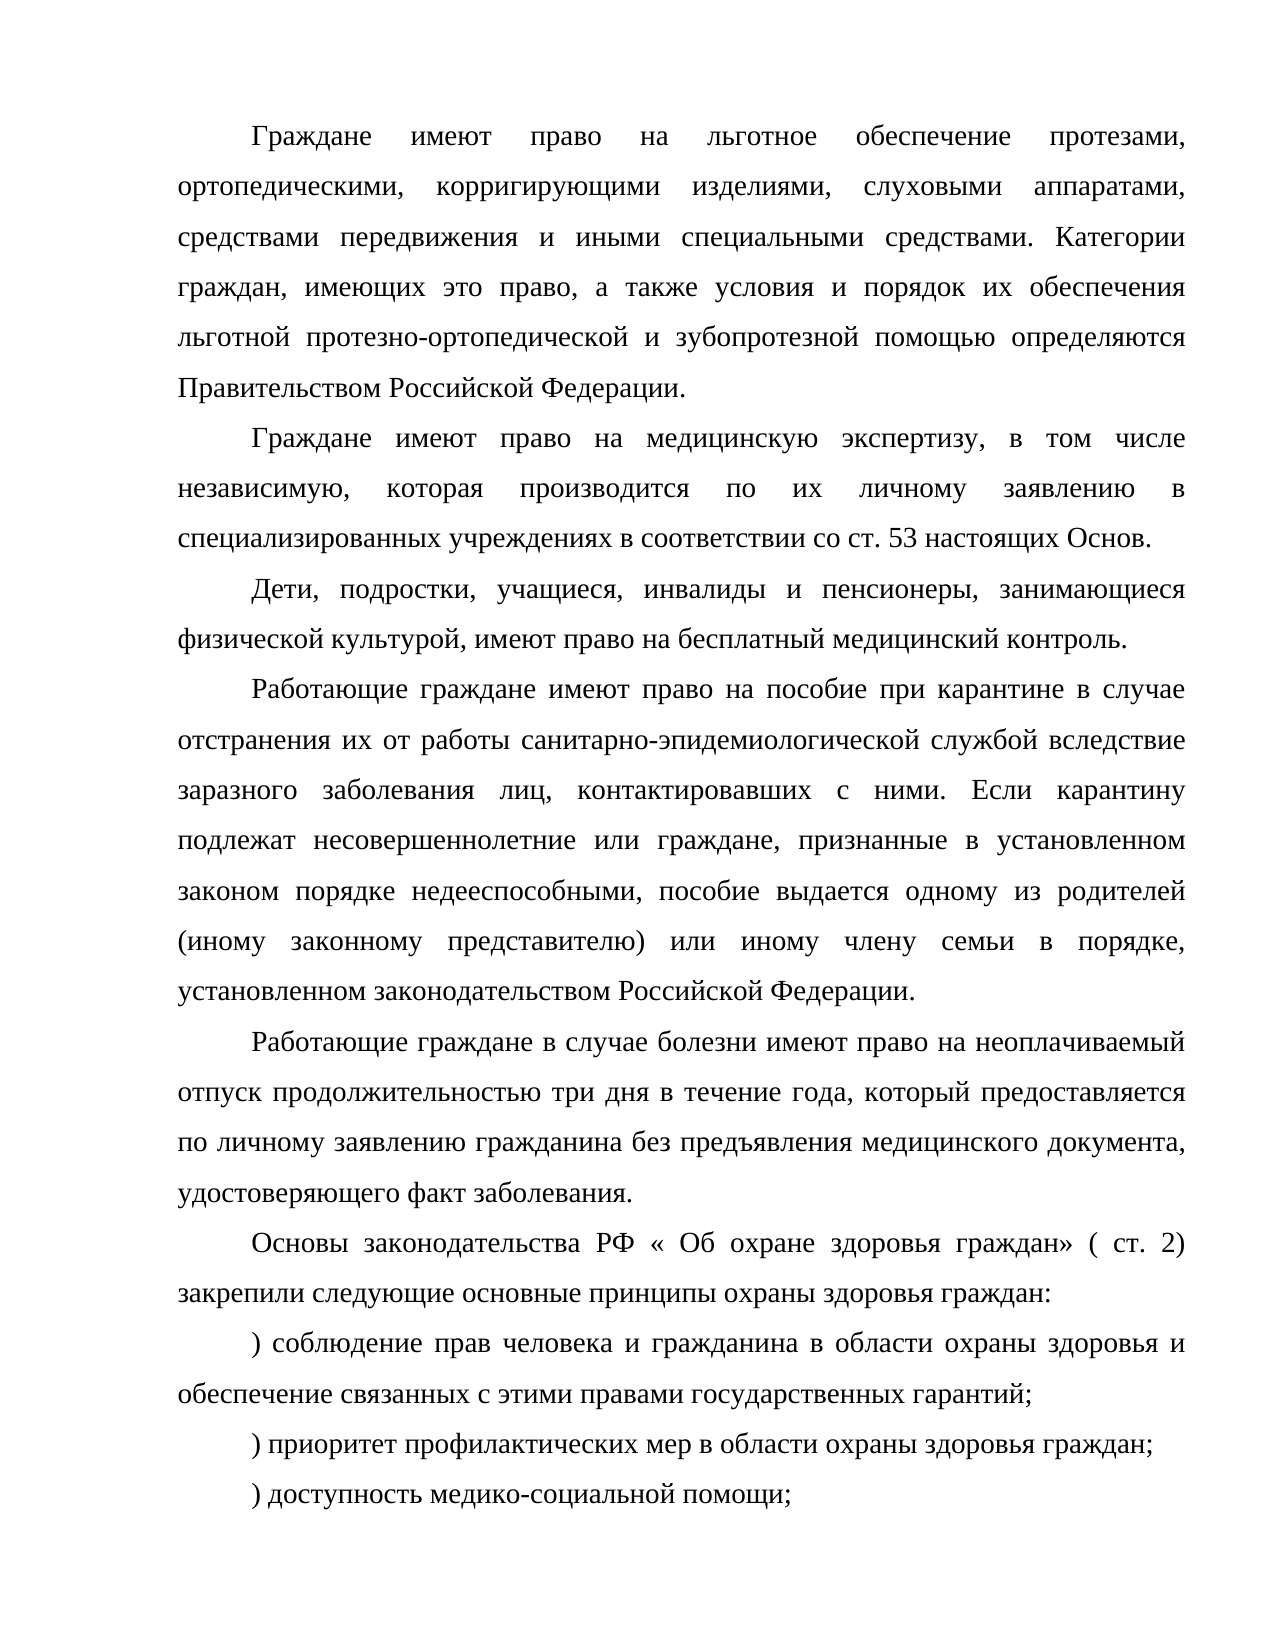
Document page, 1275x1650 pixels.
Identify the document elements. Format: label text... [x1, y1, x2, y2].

text Работающие граждане имеют право на пособие при карантине в случае отстранения их от работы санитарно-эпидемиологической службой вследствие заразного заболевания лиц, контактировавших с ними. Если карантину подлежат несовершеннолетние или граждане, признанные в установленном законом порядке недееспособными, пособие выдается одному из родителей (иному законному представителю) или иному члену семьи в порядке, установленном законодательством Российской Федерации. [177, 672, 1186, 1007]
text Работающие граждане в случае болезни имеют право на неоплачиваемый отпуск продолжительностью три дня в течение года, который предоставляется по личному заявлению гражданина без предъявления медицинского документа, удостоверяющего факт заболевания. [177, 1024, 1186, 1208]
text Граждане имеют право на медицинскую экспертизу, в том числе независимую, которая производится по их личному заявлению в специализированных учреждениях в соответствии со ст. 53 настоящих Основ. [177, 420, 1186, 554]
text Дети, подростки, учащиеся, инвалиды и пенсионеры, занимающиеся физической культурой, имеют право на бесплатный медицинский контроль. [177, 571, 1186, 655]
text ) соблюдение прав человека и гражданина в области охраны здоровья и обеспечение связанных с этими правами государственных гарантий; [177, 1326, 1186, 1409]
text Граждане имеют право на льготное обеспечение протезами, ортопедическими, корригирующими изделиями, слуховыми аппаратами, средствами передвижения и иными специальными средствами. Категории граждан, имеющих это право, а также условия и порядок их обеспечения льготной протезно-ортопедической и зубопротезной помощью определяются Правительством Российской Федерации. [177, 118, 1186, 403]
text ) доступность медико-социальной помощи; [177, 1477, 1186, 1510]
text ) приоритет профилактических мер в области охраны здоровья граждан; [177, 1426, 1186, 1460]
text Основы законодательства РФ « Об охране здоровья граждан» ( ст. 2) закрепили следующие основные принципы охраны здоровья граждан: [177, 1225, 1186, 1309]
